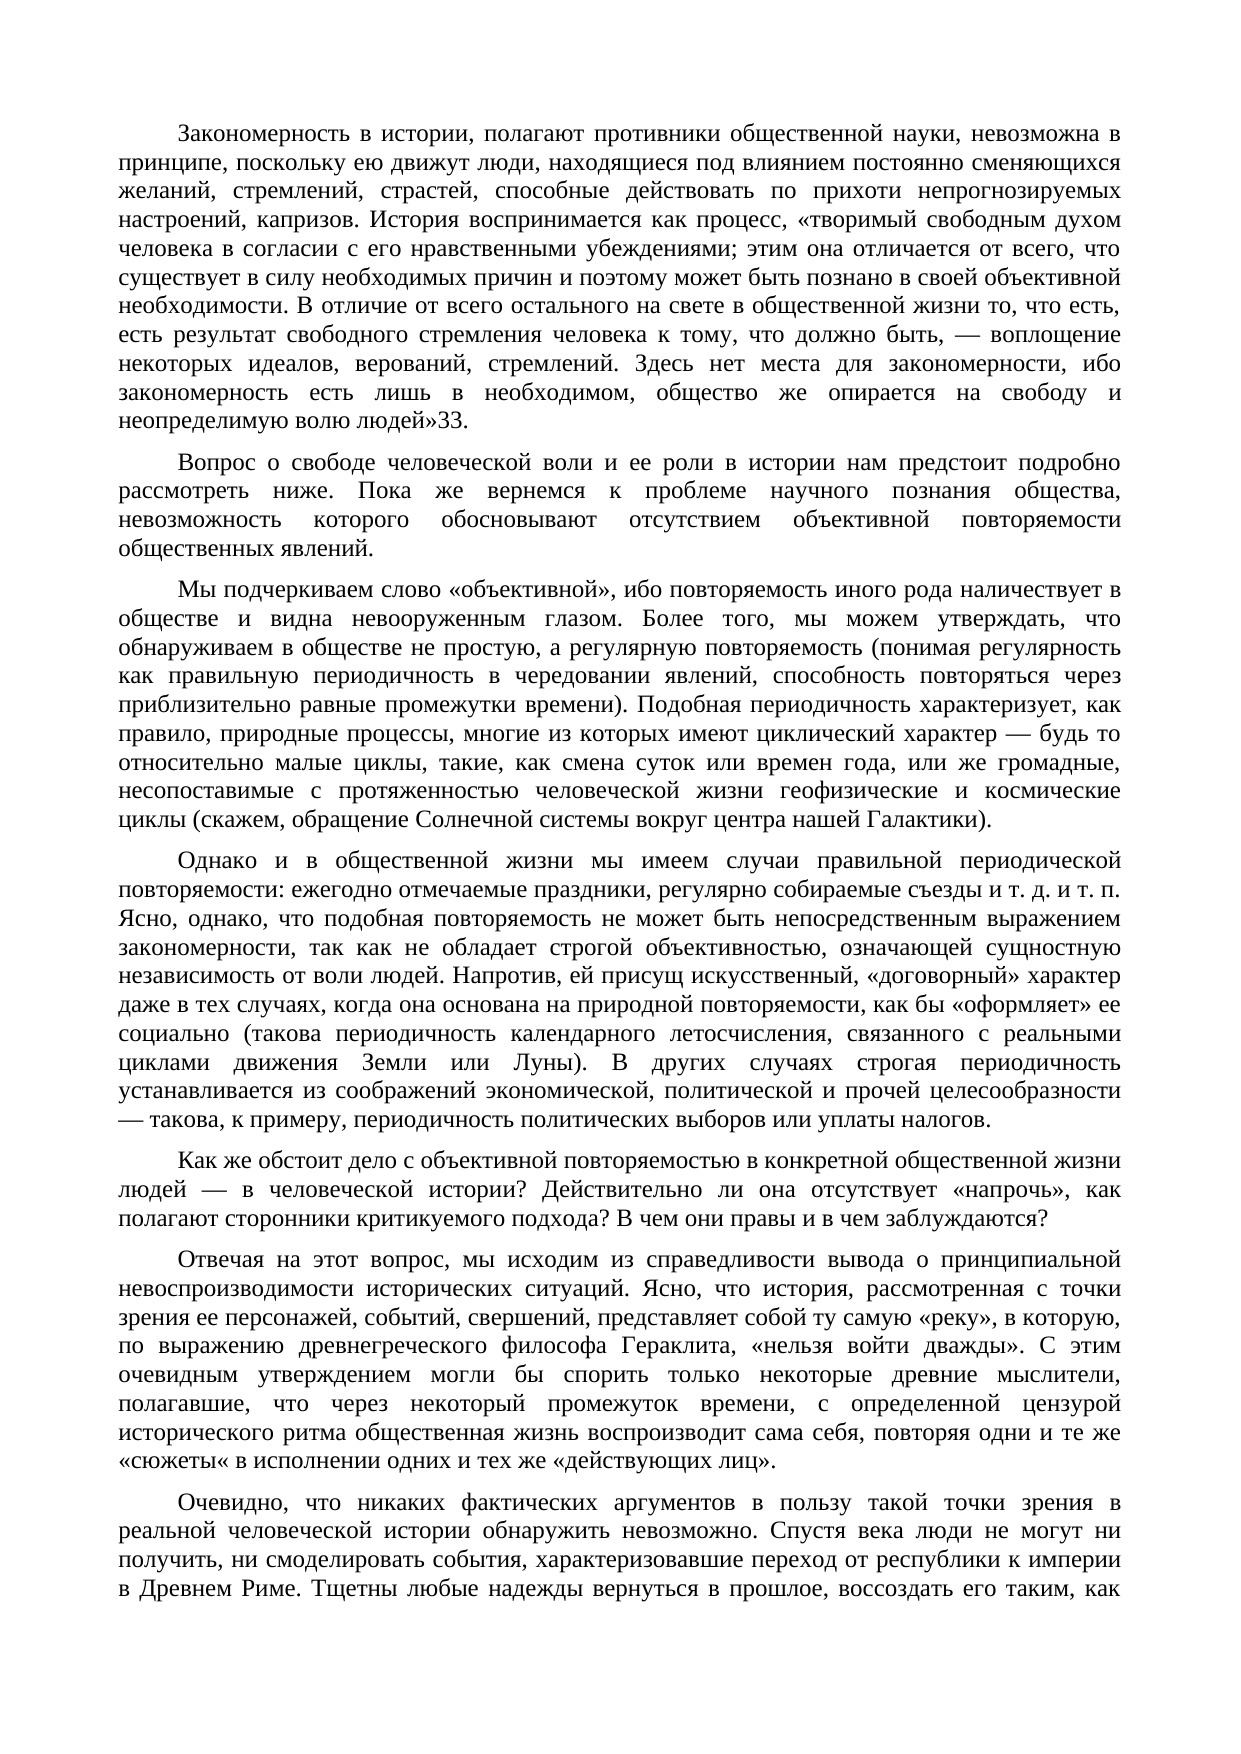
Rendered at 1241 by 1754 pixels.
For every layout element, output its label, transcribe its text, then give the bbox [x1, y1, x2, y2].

text Как же обстоит дело с объективной повторяемостью в конкретной общественной жизни людей — в человеческой истории? Действительно ли она отсутствует «напрочь», как полагают сторонники критикуемого подхода? В чем они правы и в чем заблуждаются? [118, 1146, 1122, 1232]
text Мы подчеркиваем слово «объективной», ибо повторяемость иного рода наличествует в обществе и видна невооруженным глазом. Более того, мы можем утверждать, что обнаруживаем в обществе не простую, а регулярную повторяемость (понимая регулярность как правильную периодичность в чередовании явлений, способность повторяться через приблизительно равные промежутки времени). Подобная периодичность характеризует, как правило, природные процессы, многие из которых имеют циклический характер — будь то относительно малые циклы, такие, как смена суток или времен года, или же громадные, несопоставимые с протяженностью человеческой жизни геофизические и космические циклы (скажем, обращение Солнечной системы вокруг центра нашей Галактики). [118, 574, 1122, 833]
text Однако и в общественной жизни мы имеем случаи правильной периодической повторяемости: ежегодно отмечаемые праздники, регулярно собираемые съезды и т. д. и т. п. Ясно, однако, что подобная повторяемость не может быть непосредственным выражением закономерности, так как не обладает строгой объективностью, означающей сущностную независимость от воли людей. Напротив, ей присущ искусственный, «договорный» характер даже в тех случаях, когда она основана на природной повторяемости, как бы «оформляет» ее социально (такова периодичность календарного летосчисления, связанного с реальными циклами движения Земли или Луны). В других случаях строгая периодичность устанавливается из соображений экономической, политической и прочей целесообразности — такова, к примеру, периодичность политических выборов или уплаты налогов. [118, 846, 1122, 1133]
text Отвечая на этот вопрос, мы исходим из справедливости вывода о принципиальной невоспроизводимости исторических ситуаций. Ясно, что история, рассмотренная с точки зрения ее персонажей, событий, свершений, представляет собой ту самую «реку», в которую, по выражению древнегреческого философа Гераклита, «нельзя войти дважды». С этим очевидным утверждением могли бы спорить только некоторые древние мыслители, полагавшие, что через некоторый промежуток времени, с определенной цензурой исторического ритма общественная жизнь воспроизводит сама себя, повторяя одни и те же «сюжеты« в исполнении одних и тех же «действующих лиц». [118, 1244, 1122, 1474]
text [118, 1487, 1122, 1602]
text Вопрос о свободе человеческой воли и ее роли в истории нам предстоит подробно рассмотреть ниже. Пока же вернемся к проблеме научного познания общества, невозможность которого обосновывают отсутствием объективной повторяемости общественных явлений. [118, 447, 1122, 562]
text Закономерность в истории, полагают противники общественной науки, невозможна в принципе, поскольку ею движут люди, находящиеся под влиянием постоянно сменяющихся желаний, стремлений, страстей, способные действовать по прихоти непрогнозируемых настроений, капризов. История воспринимается как процесс, «творимый свободным духом человека в согласии с его нравственными убеждениями; этим она отличается от всего, что существует в силу необходимых причин и поэтому может быть познано в своей объективной необходимости. В отличие от всего остального на свете в общественной жизни то, что есть, есть результат свободного стремления человека к тому, что должно быть, — воплощение некоторых идеалов, верований, стремлений. Здесь нет места для закономерности, ибо закономерность есть лишь в необходимом, общество же опирается на свободу и неопределимую волю людей»33. [118, 118, 1122, 434]
